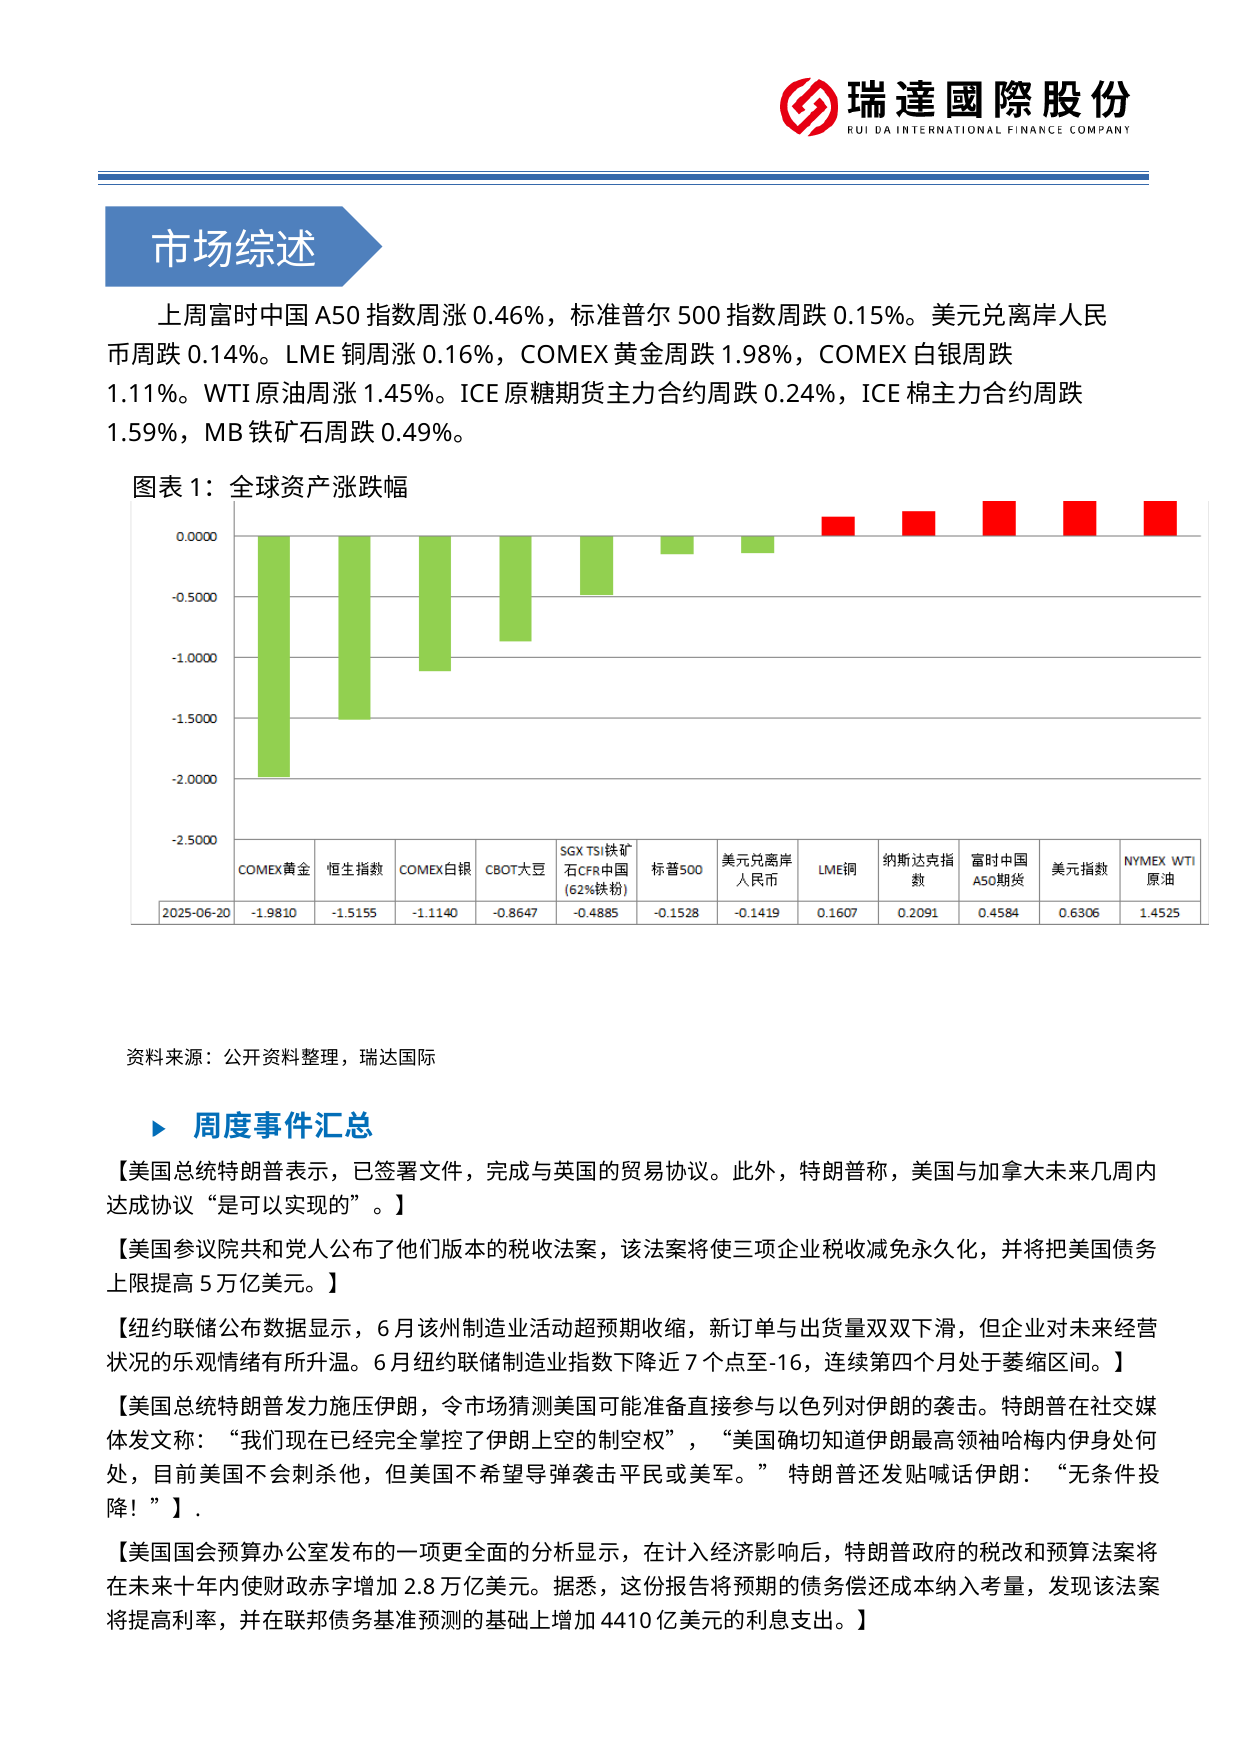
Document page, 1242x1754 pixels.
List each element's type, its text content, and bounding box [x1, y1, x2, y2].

text 图表1：全球资产涨跌幅 [106, 475, 1184, 502]
text 【美国总统特朗普发力施压伊朗，令市场猜测美国可能准备直接参与以色列对伊朗的袭击。特朗普在社交媒体发文称：“我们现在已经完全掌控了伊朗上空的制空权”，“美国确切知道伊朗最高领袖哈梅内伊身处何处，目前美国不会刺杀他，但美国不希望导弹袭击平民或美军。” 特朗普还发贴喊话伊朗：“无条件投降！”】. [106, 1389, 1162, 1523]
text 资料来源：公开资料整理，瑞达国际 [106, 1048, 1184, 1068]
list 周度事件汇总 [152, 1110, 1184, 1143]
text 【美国国会预算办公室发布的一项更全面的分析显示，在计入经济影响后，特朗普政府的税改和预算法案将在未来十年内使财政赤字增加2.8万亿美元。据悉，这份报告将预期的债务偿还成本纳入考量，发现该法案将提高利率，并在联邦债务基准预测的基础上增加4410亿美元的利息支出。】 [106, 1535, 1162, 1635]
text 【纽约联储公布数据显示，6月该州制造业活动超预期收缩，新订单与出货量双双下滑，但企业对未来经营状况的乐观情绪有所升温。6月纽约联储制造业指数下降近7个点至-16，连续第四个月处于萎缩区间。】 [106, 1311, 1162, 1376]
picture [130, 501, 1209, 925]
picture [769, 37, 1141, 171]
text 上周富时中国A50指数周涨0.46%，标准普尔500指数周跌0.15%。美元兑离岸人民币周跌0.14%。LME铜周涨0.16%，COMEX黄金周跌1.98%，COMEX白银周跌1.11%。WTI原油周涨1.45%。ICE原糖期货主力合约周跌0.24%，ICE棉主力合约周跌1.59%，MB铁矿石周跌0.49%。 [106, 296, 1117, 448]
picture [152, 1120, 166, 1137]
text 【美国总统特朗普表示，已签署文件，完成与英国的贸易协议。此外，特朗普称，美国与加拿大未来几周内达成协议“是可以实现的”。】 [106, 1154, 1162, 1219]
text 【美国参议院共和党人公布了他们版本的税收法案，该法案将使三项企业税收减免永久化，并将把美国债务上限提高5万亿美元。】 [106, 1232, 1162, 1298]
